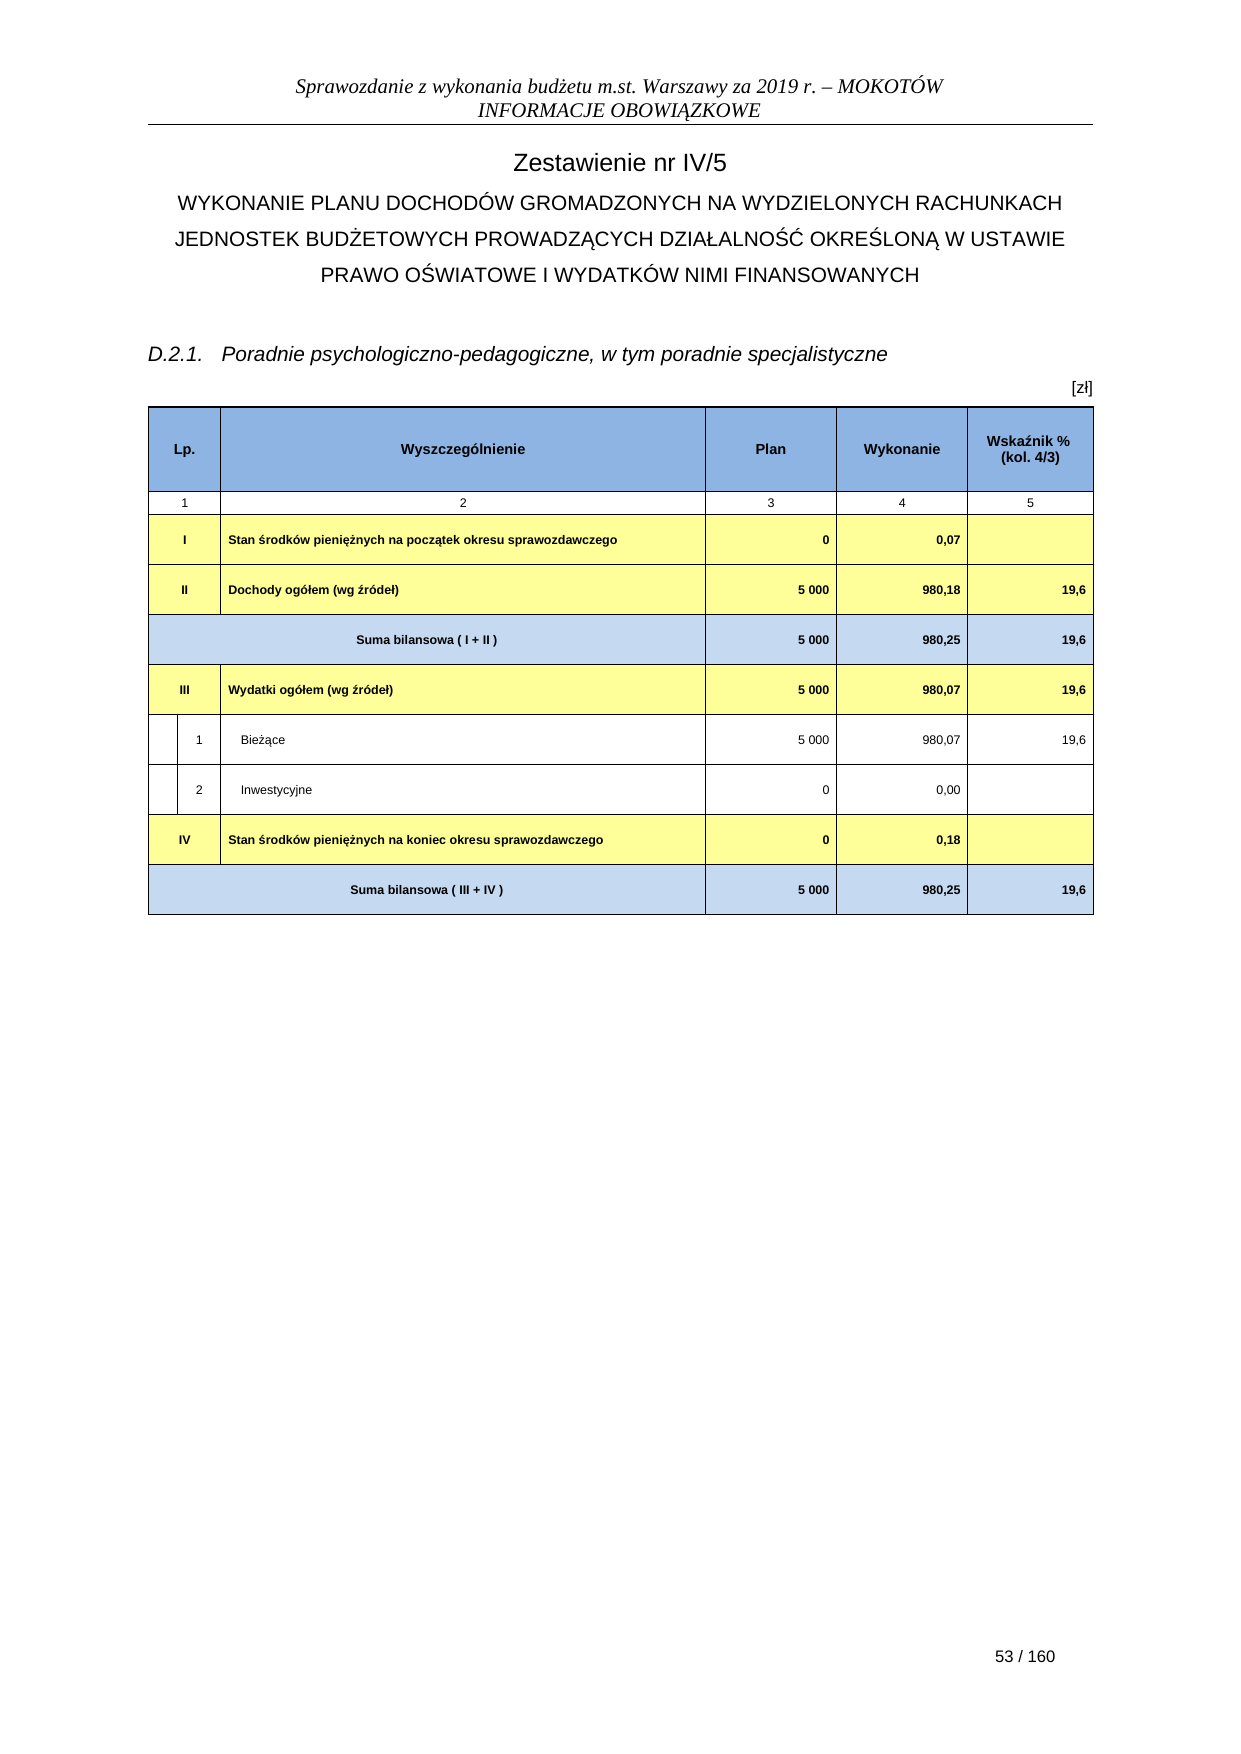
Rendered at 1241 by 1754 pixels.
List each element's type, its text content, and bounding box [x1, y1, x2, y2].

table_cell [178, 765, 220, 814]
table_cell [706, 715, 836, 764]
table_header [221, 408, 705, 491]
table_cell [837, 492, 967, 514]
text WYKONANIE PLANU DOCHODÓW GROMADZONYCH NA WYDZIELONYCH RACHUNKACH JEDNOSTEK BUDŻETOWYCH PROWADZĄCYCH DZIAŁALNOŚĆ OKREŚLONĄ W USTAWIE PRAWO OŚWIATOWE I WYDATKÓW NIMI FINANSOWANYCH [148, 191, 1093, 287]
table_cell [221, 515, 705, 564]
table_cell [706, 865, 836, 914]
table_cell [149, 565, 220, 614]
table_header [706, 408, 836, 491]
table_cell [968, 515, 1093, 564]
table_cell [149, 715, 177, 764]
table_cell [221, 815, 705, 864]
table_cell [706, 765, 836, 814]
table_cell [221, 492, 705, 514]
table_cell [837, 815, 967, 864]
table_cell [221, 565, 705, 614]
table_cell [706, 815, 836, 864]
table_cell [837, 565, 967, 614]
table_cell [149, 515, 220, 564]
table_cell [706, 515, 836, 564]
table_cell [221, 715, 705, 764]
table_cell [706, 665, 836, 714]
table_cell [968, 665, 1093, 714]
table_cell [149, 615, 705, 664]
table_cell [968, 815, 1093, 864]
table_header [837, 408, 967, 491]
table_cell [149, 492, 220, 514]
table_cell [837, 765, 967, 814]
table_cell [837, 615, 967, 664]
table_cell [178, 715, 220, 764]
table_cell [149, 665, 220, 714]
subtitle D.2.1. Poradnie psychologiczno-pedagogiczne, w tym poradnie specjalistyczne [148, 342, 1093, 366]
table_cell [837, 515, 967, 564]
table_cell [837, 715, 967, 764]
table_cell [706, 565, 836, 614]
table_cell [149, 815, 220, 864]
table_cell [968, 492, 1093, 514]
text [zł] [148, 378, 1093, 397]
text Zestawienie nr IV/5 [148, 148, 1093, 176]
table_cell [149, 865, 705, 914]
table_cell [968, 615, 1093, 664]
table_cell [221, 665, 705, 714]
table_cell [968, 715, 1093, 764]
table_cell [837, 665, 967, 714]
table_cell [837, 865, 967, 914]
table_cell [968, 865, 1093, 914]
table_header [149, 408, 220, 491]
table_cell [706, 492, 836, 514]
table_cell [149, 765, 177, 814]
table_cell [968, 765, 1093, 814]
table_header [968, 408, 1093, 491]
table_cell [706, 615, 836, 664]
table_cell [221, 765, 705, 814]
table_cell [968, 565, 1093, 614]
